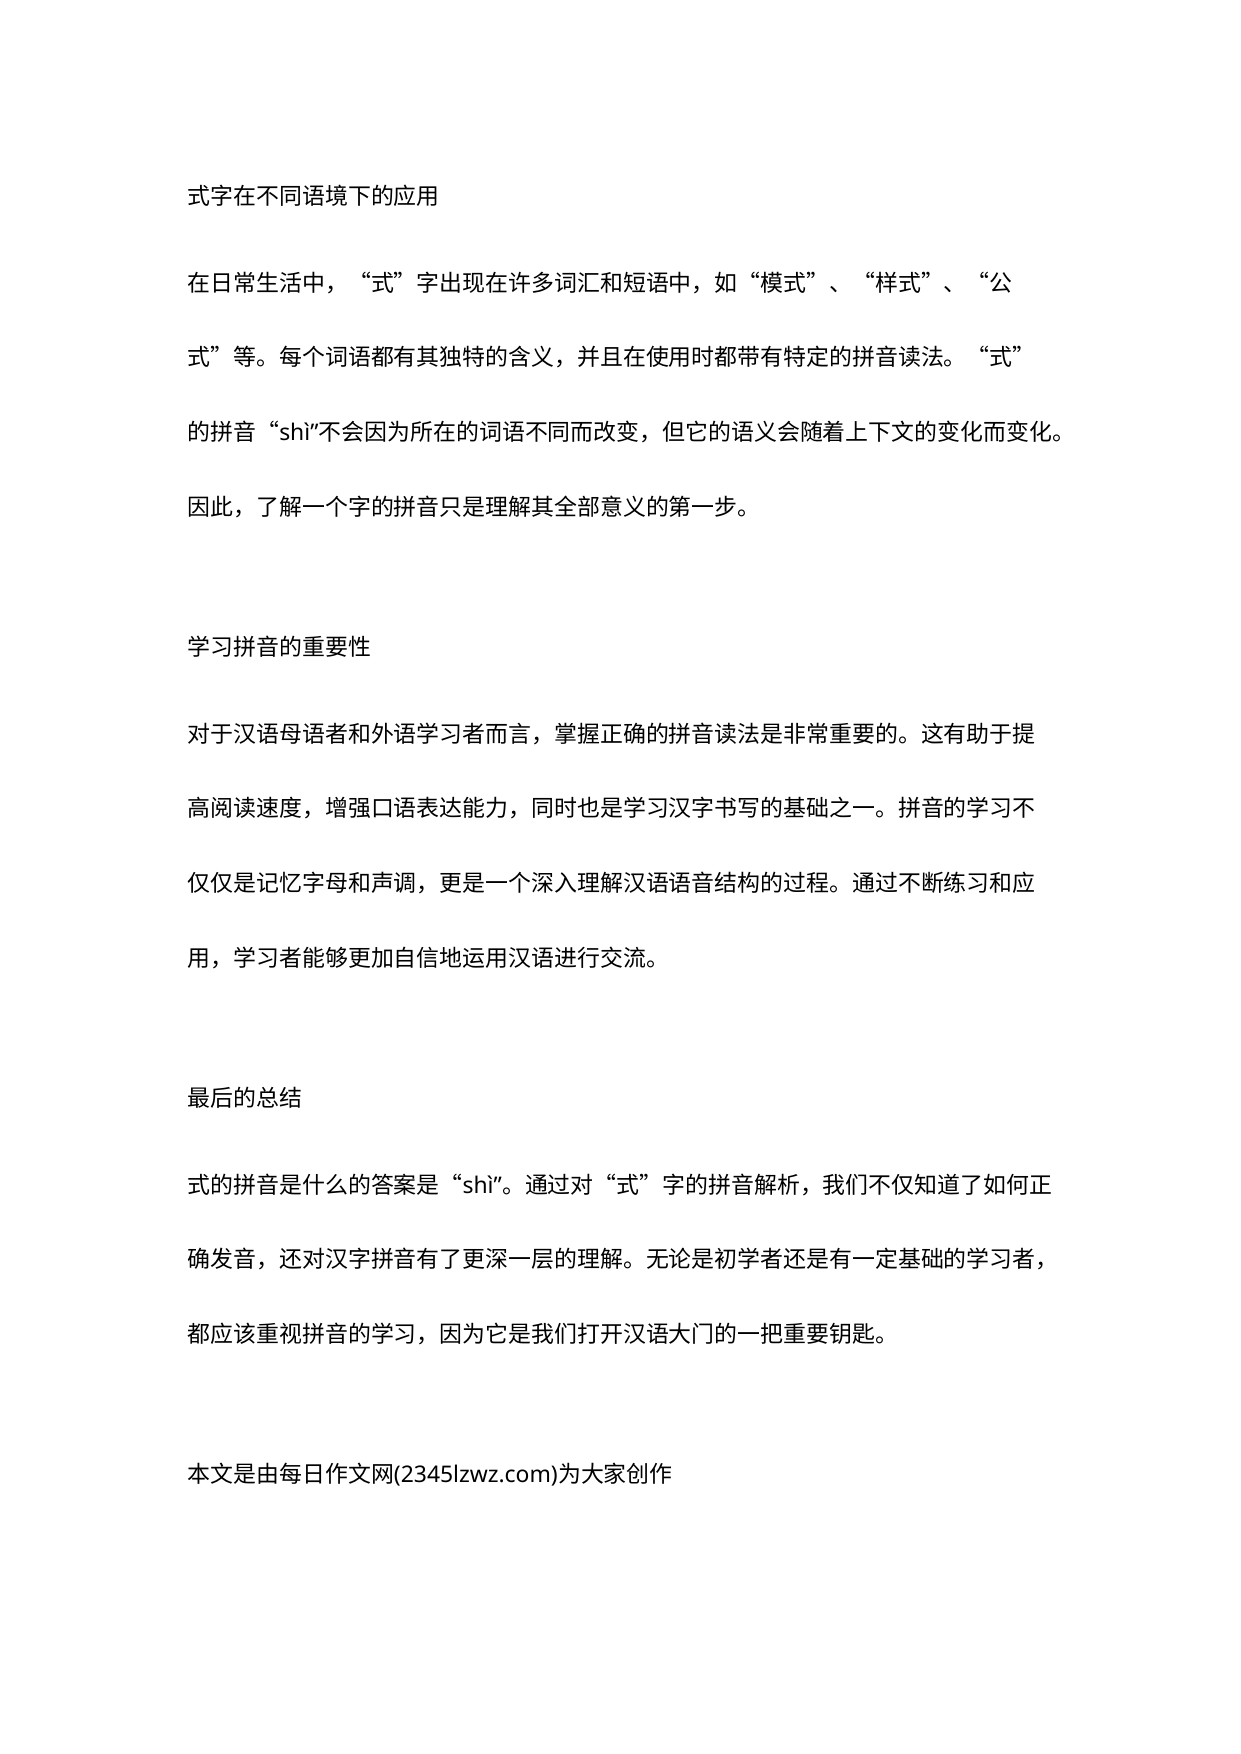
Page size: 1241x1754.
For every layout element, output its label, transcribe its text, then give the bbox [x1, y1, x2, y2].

text 式字在不同语境下的应用 [187, 162, 1053, 227]
text 对于汉语母语者和外语学习者而言，掌握正确的拼音读法是非常重要的。这有助于提高阅读速度，增强口语表达能力，同时也是学习汉字书写的基础之一。拼音的学习不仅仅是记忆字母和声调，更是一个深入理解汉语语音结构的过程。通过不断练习和应用，学习者能够更加自信地运用汉语进行交流。 [187, 699, 1053, 989]
text 式的拼音是什么的答案是“shì”。通过对“式”字的拼音解析，我们不仅知道了如何正确发音，还对汉字拼音有了更深一层的理解。无论是初学者还是有一定基础的学习者，都应该重视拼音的学习，因为它是我们打开汉语大门的一把重要钥匙。 [187, 1151, 1053, 1365]
text 本文是由每日作文网(2345lzwz.com)为大家创作 [187, 1440, 1053, 1505]
text 学习拼音的重要性 [187, 613, 1053, 678]
text 最后的总结 [187, 1064, 1053, 1129]
text 在日常生活中，“式”字出现在许多词汇和短语中，如“模式”、“样式”、“公式”等。每个词语都有其独特的含义，并且在使用时都带有特定的拼音读法。“式”的拼音“shì”不会因为所在的词语不同而改变，但它的语义会随着上下文的变化而变化。因此，了解一个字的拼音只是理解其全部意义的第一步。 [187, 248, 1053, 538]
